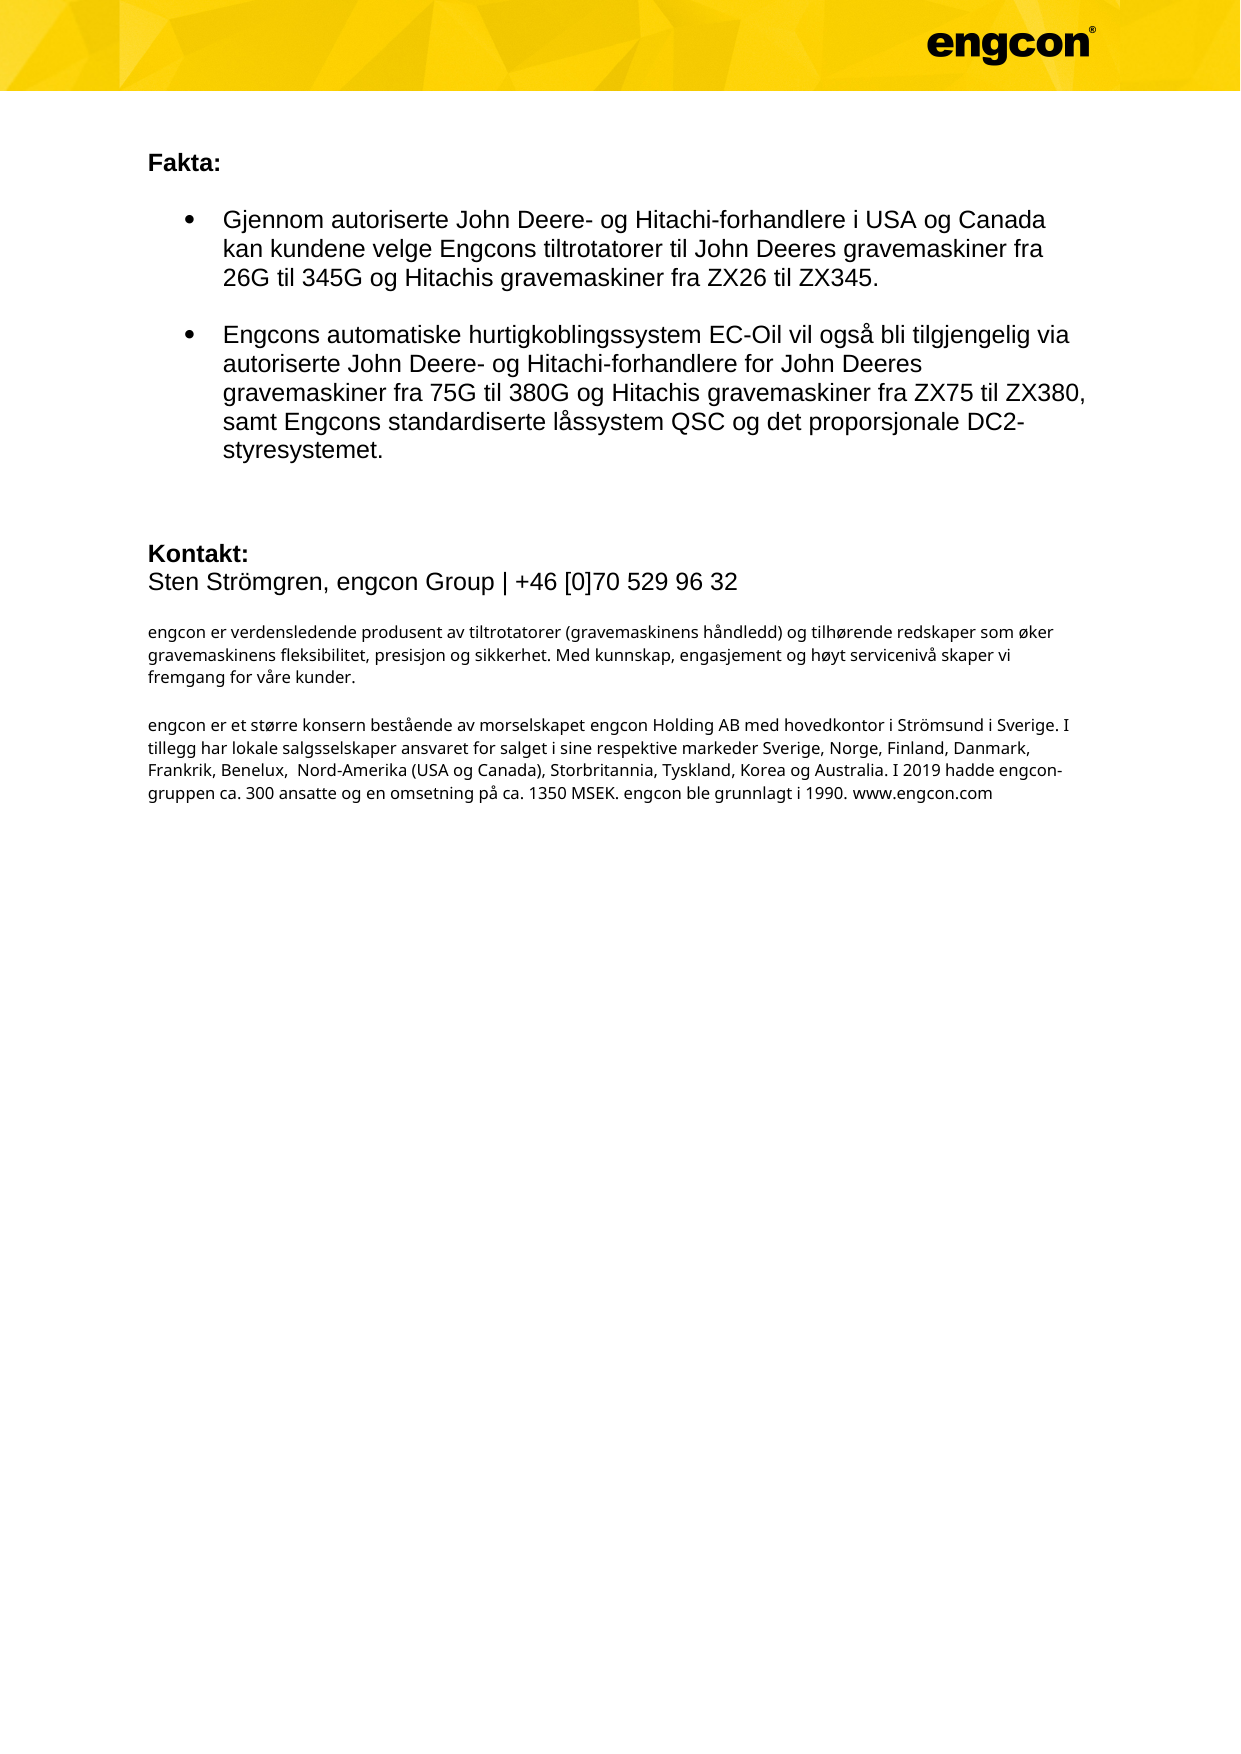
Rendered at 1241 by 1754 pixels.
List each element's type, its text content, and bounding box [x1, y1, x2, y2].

list Gjennom autoriserte John Deere- og Hitachi-forhandlere i USA og Canada kan kundene velge Engcons tiltrotatorer til John Deeres gravemaskiner fra 26G til 345G og Hitachis gravemaskiner fra ZX26 til ZX345. [185, 205, 1093, 292]
text Fakta: [148, 148, 1093, 176]
text Kontakt: Sten Strömgren, engcon Group | +46 [0]70 529 96 32 [148, 541, 1093, 595]
list Engcons automatiske hurtigkoblingssystem EC-Oil vil også bli tilgjengelig via autoriserte John Deere- og Hitachi-forhandlere for John Deeres gravemaskiner fra 75G til 380G og Hitachis gravemaskiner fra ZX75 til ZX380, samt Engcons standardiserte låssystem QSC og det proporsjonale DC2-styresystemet. [185, 320, 1093, 464]
text engcon er et større konsern bestående av morselskapet engcon Holding AB med hovedkontor i Strömsund i Sverige. I tillegg har lokale salgsselskaper ansvaret for salget i sine respektive markeder Sverige, Norge, Finland, Danmark, Frankrik, Benelux, Nord-Amerika (USA og Canada), Storbritannia, Tyskland, Korea og Australia. I 2019 hadde engcon-gruppen ca. 300 ansatte og en omsetning på ca. 1350 MSEK. engcon ble grunnlagt i 1990. www.engcon.com [148, 713, 1093, 804]
picture [0, 0, 1241, 91]
text engcon er verdensledende produsent av tiltrotatorer (gravemaskinens håndledd) og tilhørende redskaper som øker gravemaskinens fleksibilitet, presisjon og sikkerhet. Med kunnskap, engasjement og høyt servicenivå skaper vi fremgang for våre kunder. [148, 620, 1093, 688]
